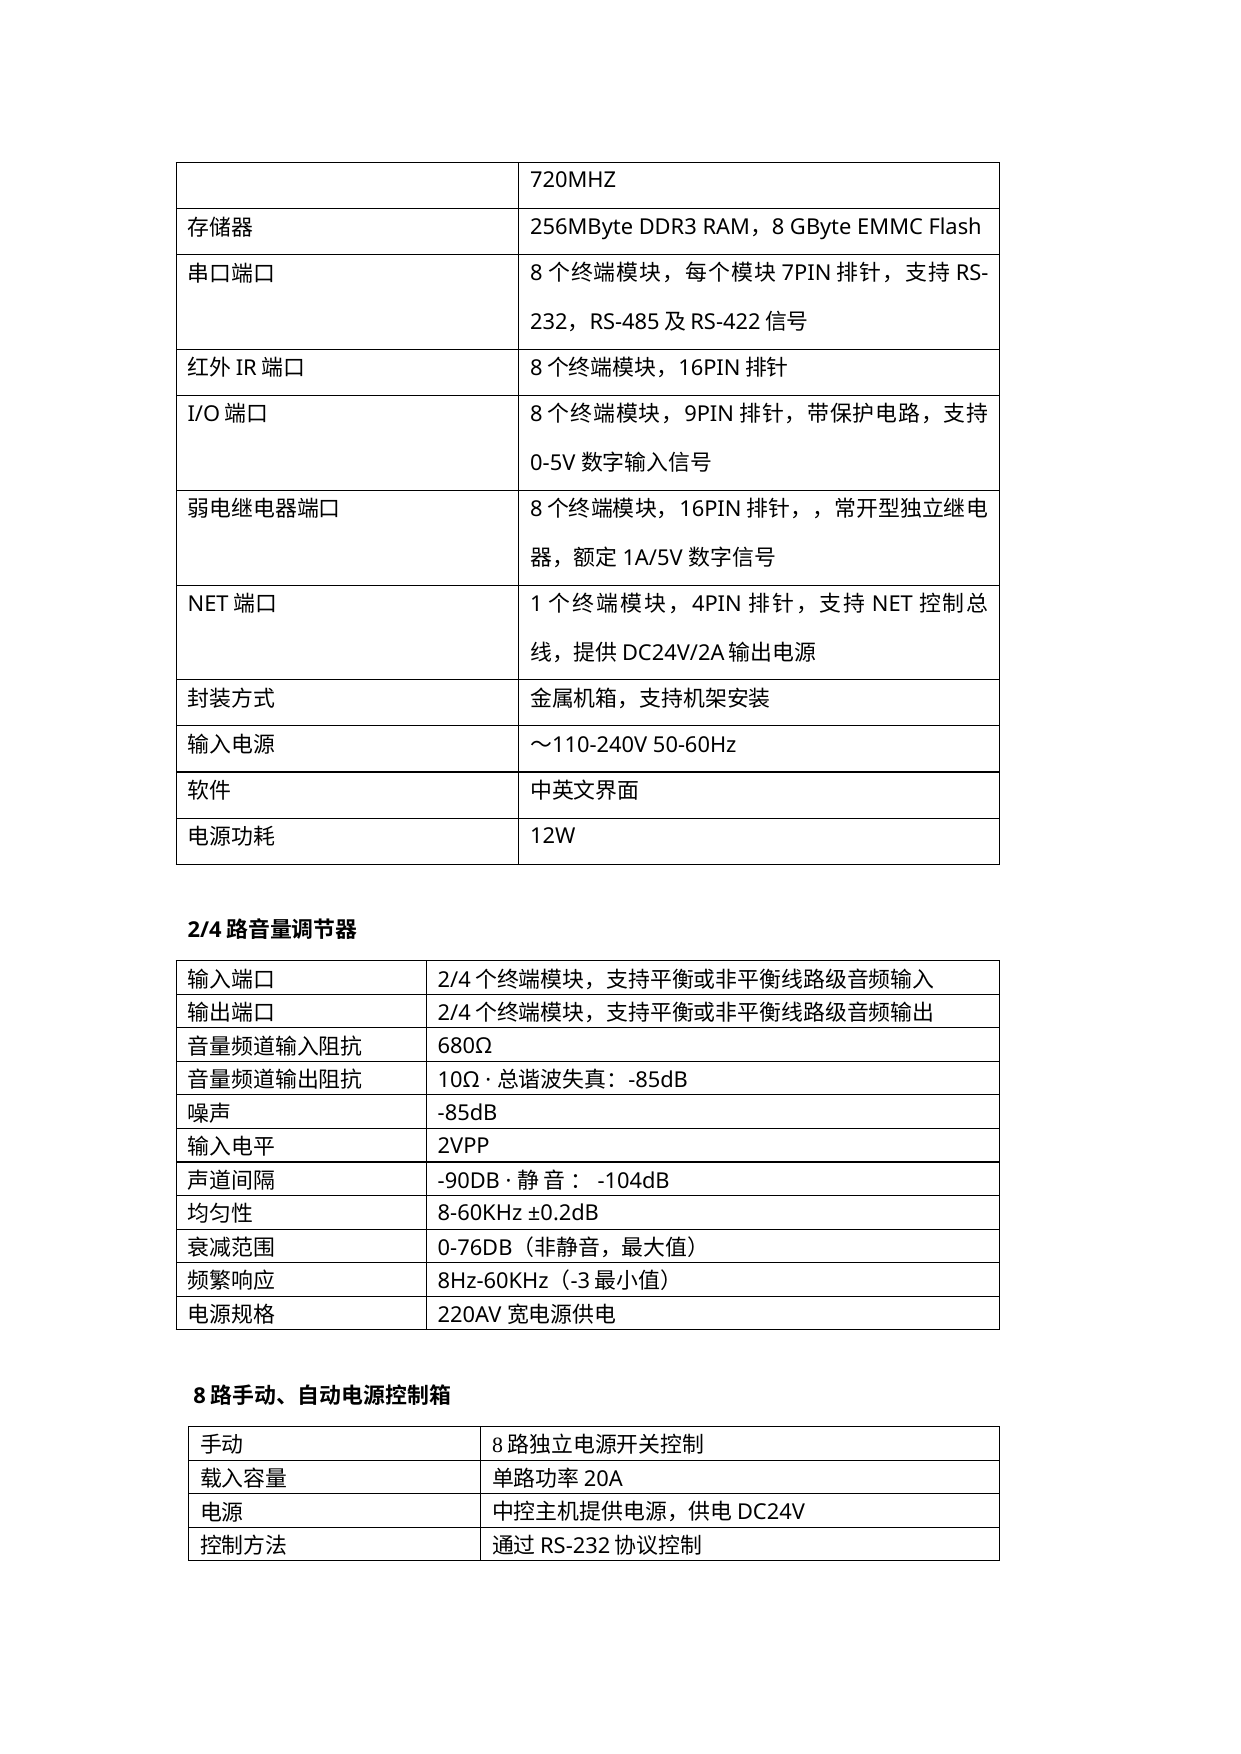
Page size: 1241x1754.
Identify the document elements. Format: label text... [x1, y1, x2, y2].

table_header 2/4个终端模块，支持平衡或非平衡线路级音频输入 [427, 961, 999, 994]
table_header 处理器 [177, 163, 518, 208]
table_cell ～110-240V 50-60Hz [519, 726, 999, 771]
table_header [519, 163, 999, 208]
table_cell 音量频道输出阻抗 [177, 1062, 426, 1094]
table_cell 8个终端模块，9PIN排针，带保护电路，支持 0-5V 数字输入信号 [519, 396, 999, 490]
table_cell 输出端口 [177, 995, 426, 1027]
text 2/4路音量调节器 [187, 912, 1053, 944]
table_cell 载入容量 [189, 1461, 480, 1493]
table_cell NET端口 [177, 586, 518, 679]
table_cell 电源 [189, 1494, 480, 1527]
table_cell 输入电平 [177, 1129, 426, 1161]
table_cell 中英文界面 [519, 773, 999, 817]
table_cell 8-60KHz ±0.2dB [427, 1196, 999, 1228]
table_cell -90DB · 静 音 ： -104dB [427, 1163, 999, 1195]
table_cell 8个终端模块，16PIN排针 [519, 350, 999, 395]
table_cell 软件 [177, 773, 518, 817]
table_cell 频繁响应 [177, 1263, 426, 1296]
table_cell 1个终端模块，4PIN排针，支持NET控制总线，提供DC24V/2A输出电源 [519, 586, 999, 679]
table_header 输入端口 [177, 961, 426, 994]
table_cell 封装方式 [177, 680, 518, 725]
table_cell 控制方法 [189, 1528, 480, 1560]
table_cell 输入电源 [177, 726, 518, 771]
table_cell 单路功率20A [481, 1461, 999, 1493]
table_cell 电源功耗 [177, 819, 518, 863]
table_header 8路独立电源开关控制 [481, 1427, 999, 1459]
table_cell 声道间隔 [177, 1163, 426, 1195]
table_cell 8Hz-60KHz（-3最小值） [427, 1263, 999, 1296]
table_cell 弱电继电器端口 [177, 491, 518, 584]
table_cell 红外IR端口 [177, 350, 518, 395]
table_cell 8个终端模块，每个模块7PIN排针，支持RS-232，RS-485及RS-422信号 [519, 255, 999, 349]
table_cell 串口端口 [177, 255, 518, 349]
table_cell 中控主机提供电源，供电DC24V [481, 1494, 999, 1527]
table_cell 均匀性 [177, 1196, 426, 1228]
table_cell I/O端口 [177, 396, 518, 490]
table_cell 220AV 宽电源供电 [427, 1297, 999, 1329]
table_cell 通过RS-232协议控制 [481, 1528, 999, 1560]
table_header 手动 [189, 1427, 480, 1459]
table_cell 音量频道输入阻抗 [177, 1028, 426, 1061]
table_cell 0-76DB（非静音，最大值） [427, 1230, 999, 1262]
table_cell 金属机箱，支持机架安装 [519, 680, 999, 725]
text 8路手动、自动电源控制箱 [187, 1378, 1053, 1410]
table_cell 电源规格 [177, 1297, 426, 1329]
table_cell 存储器 [177, 209, 518, 254]
table_cell 680Ω [427, 1028, 999, 1061]
table_cell 12W [519, 819, 999, 863]
table_cell -85dB [427, 1095, 999, 1128]
table_cell 衰减范围 [177, 1230, 426, 1262]
table_cell 2VPP [427, 1129, 999, 1161]
table_cell 2/4个终端模块，支持平衡或非平衡线路级音频输出 [427, 995, 999, 1027]
table_cell 10Ω · 总谐波失真：-85dB [427, 1062, 999, 1094]
table_cell 256MByte DDR3 RAM，8 GByte EMMC Flash [519, 209, 999, 254]
table_cell 噪声 [177, 1095, 426, 1128]
table_cell 8个终端模块，16PIN排针，，常开型独立继电器，额定 1A/5V 数字信号 [519, 491, 999, 584]
